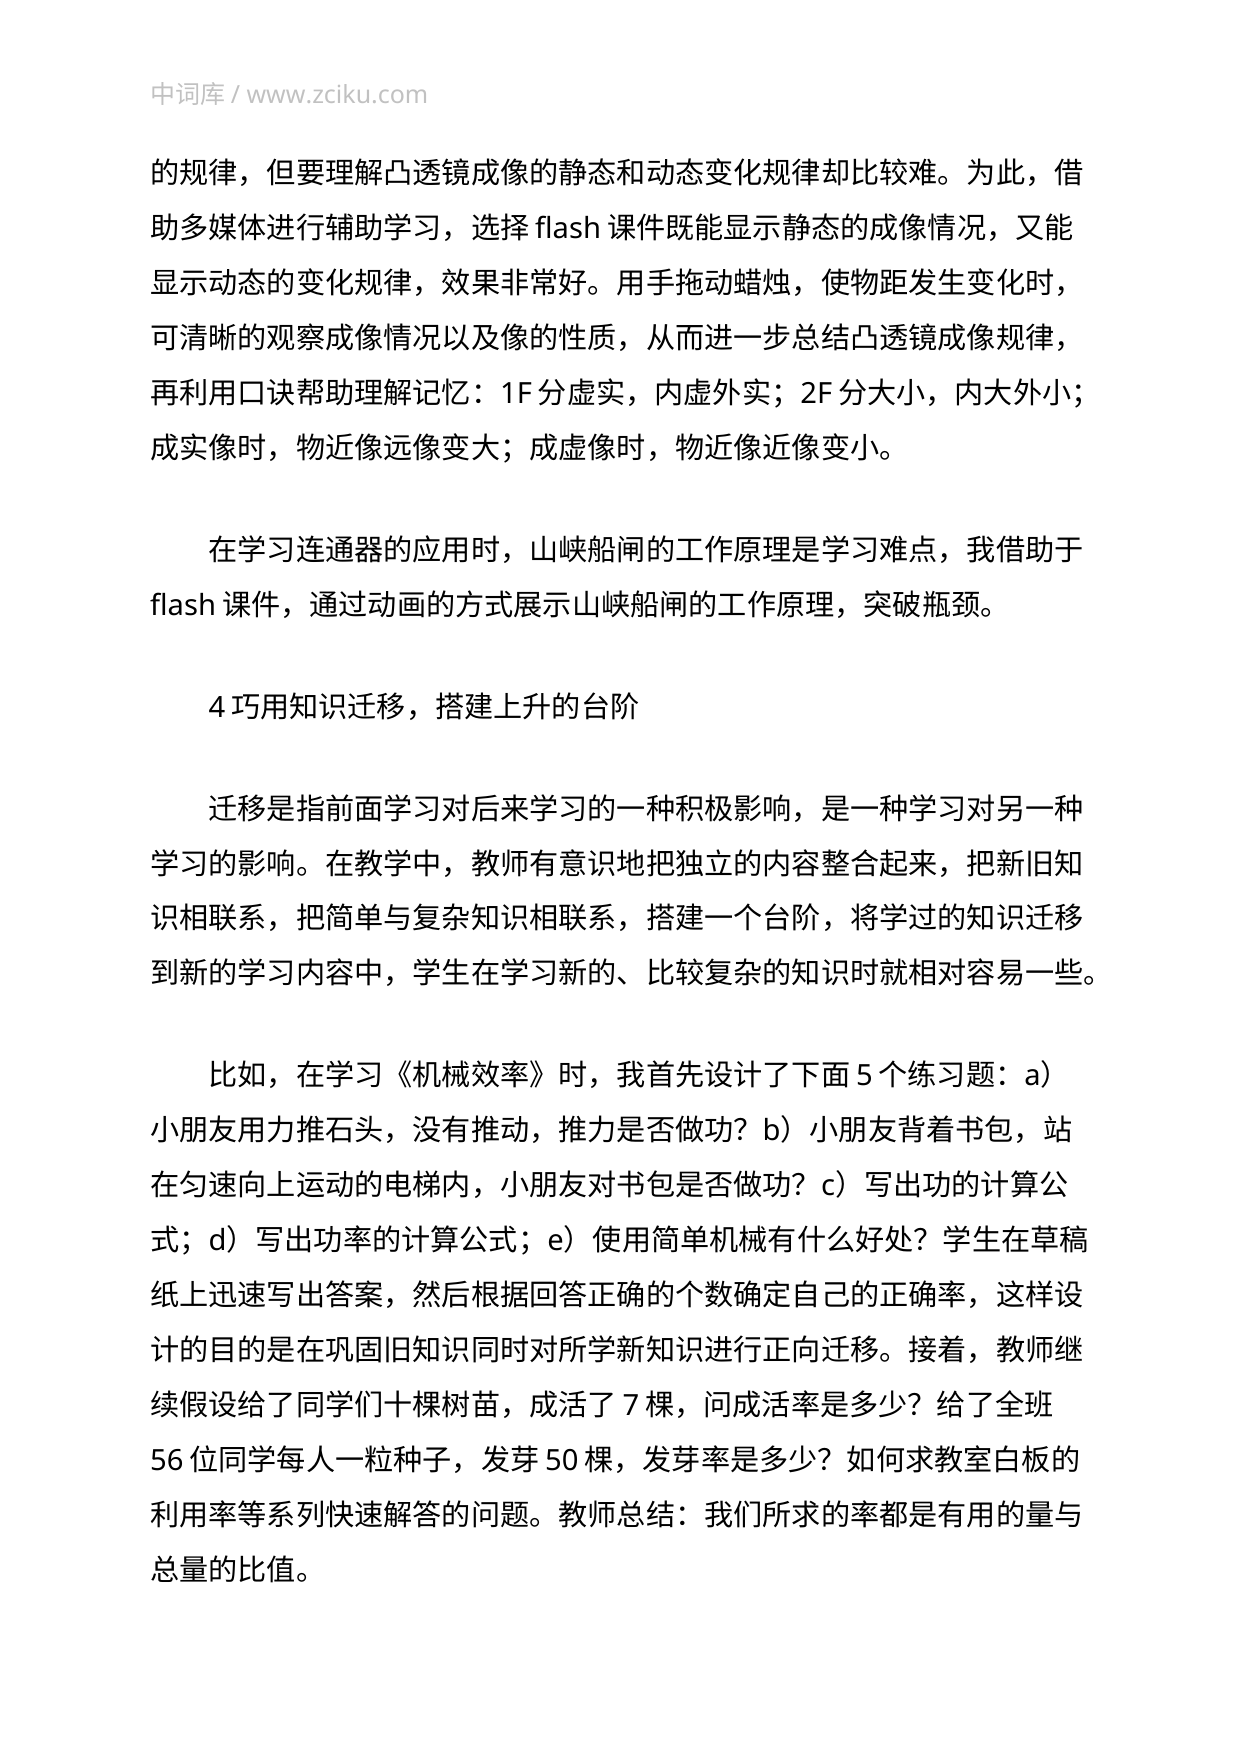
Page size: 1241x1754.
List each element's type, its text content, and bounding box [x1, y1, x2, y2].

text 比如，在学习《机械效率》时，我首先设计了下面5个练习题：a）小朋友用力推石头，没有推动，推力是否做功？b）小朋友背着书包，站在匀速向上运动的电梯内，小朋友对书包是否做功？c）写出功的计算公式；d）写出功率的计算公式；e）使用简单机械有什么好处？学生在草稿纸上迅速写出答案，然后根据回答正确的个数确定自己的正确率，这样设计的目的是在巩固旧知识同时对所学新知识进行正向迁移。接着，教师继续假设给了同学们十棵树苗，成活了7棵，问成活率是多少？给了全班56位同学每人一粒种子，发芽50棵，发芽率是多少？如何求教室白板的利用率等系列快速解答的问题。教师总结：我们所求的率都是有用的量与总量的比值。 [150, 1052, 1090, 1589]
text 迁移是指前面学习对后来学习的一种积极影响，是一种学习对另一种学习的影响。在教学中，教师有意识地把独立的内容整合起来，把新旧知识相联系，把简单与复杂知识相联系，搭建一个台阶，将学过的知识迁移到新的学习内容中，学生在学习新的、比较复杂的知识时就相对容易一些。 [150, 785, 1090, 992]
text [150, 150, 1090, 467]
text 4巧用知识迁移，搭建上升的台阶 [150, 683, 1090, 726]
text 在学习连通器的应用时，山峡船闸的工作原理是学习难点，我借助于flash课件，通过动画的方式展示山峡船闸的工作原理，突破瓶颈。 [150, 526, 1090, 624]
